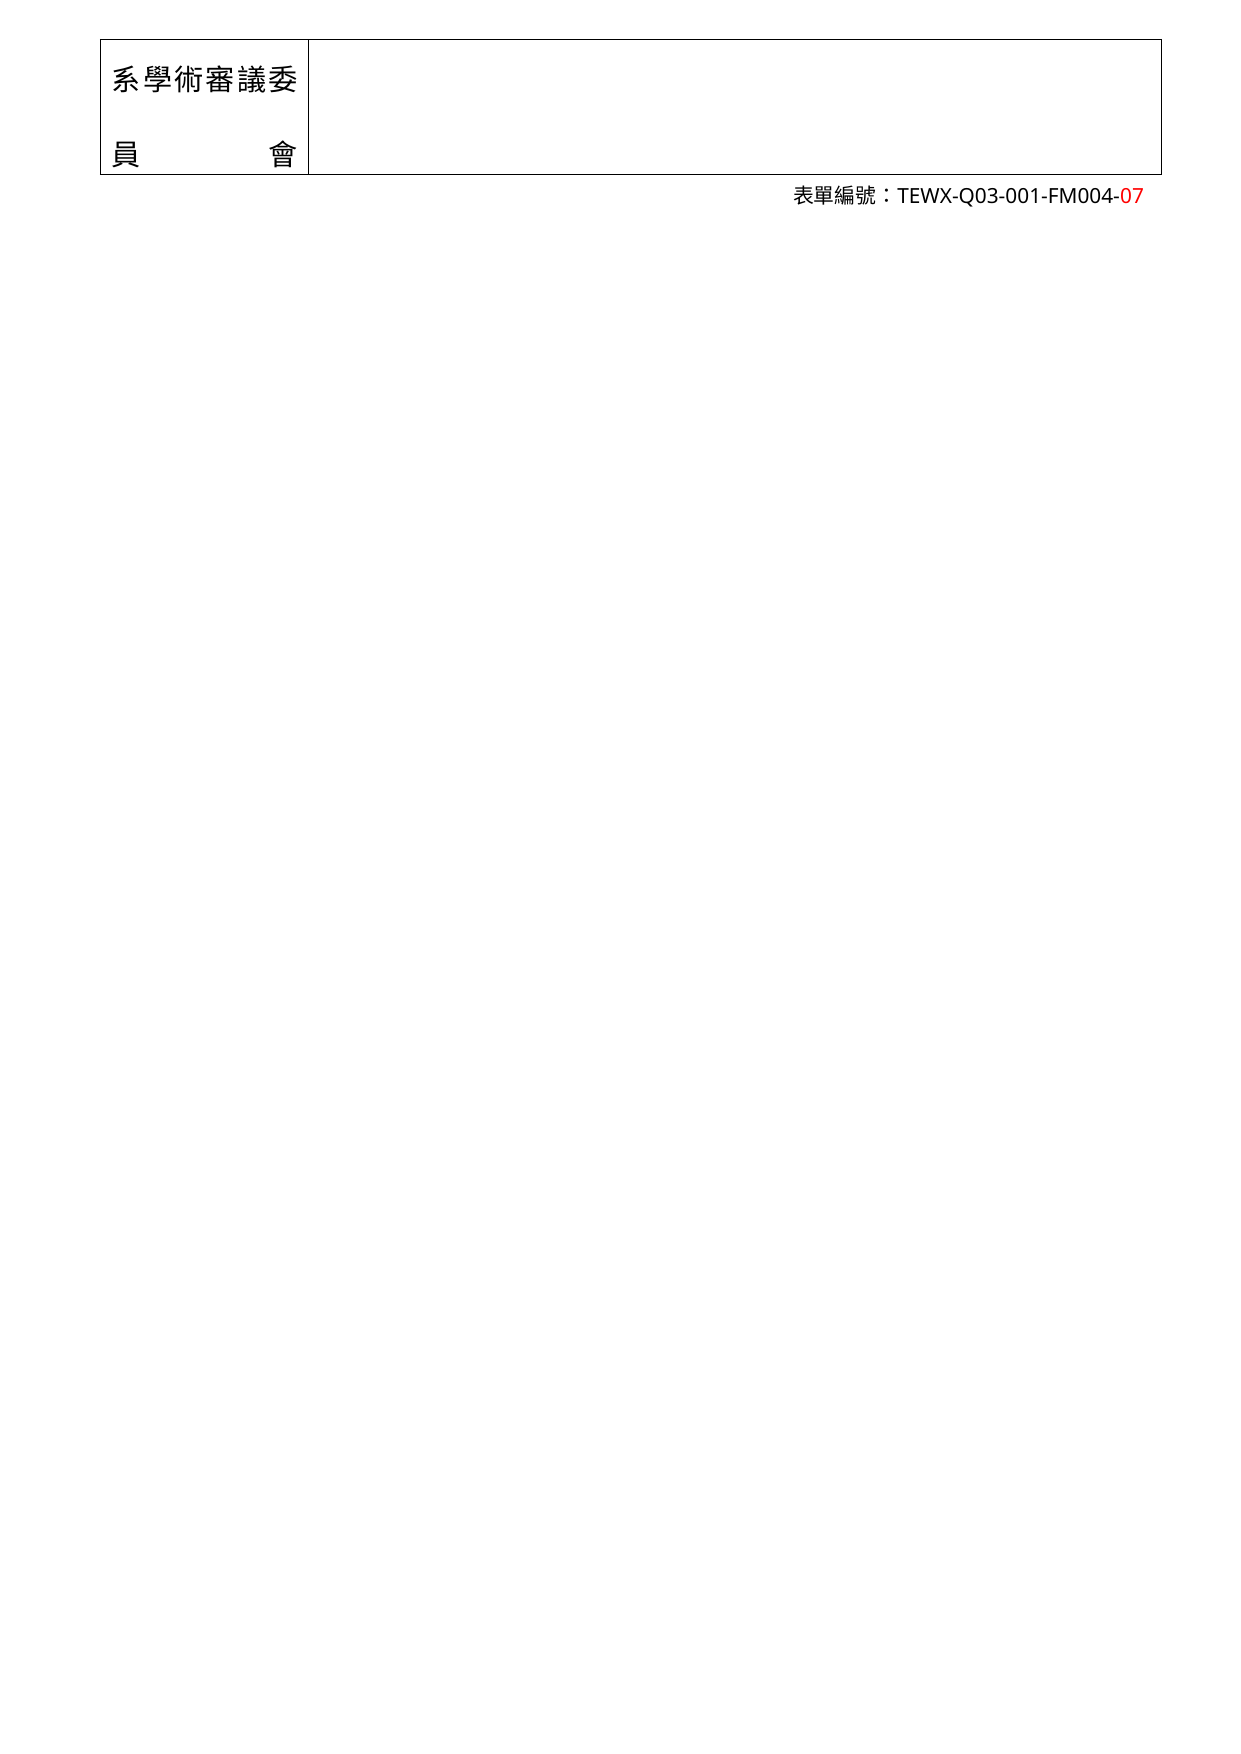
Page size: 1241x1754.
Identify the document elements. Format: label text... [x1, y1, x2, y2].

table_cell [309, 40, 1161, 174]
text 表單編號：TEWX-Q03-001-FM004-07 [100, 175, 1144, 213]
table_cell 系學術審議委員會 審查結果 [101, 40, 308, 174]
